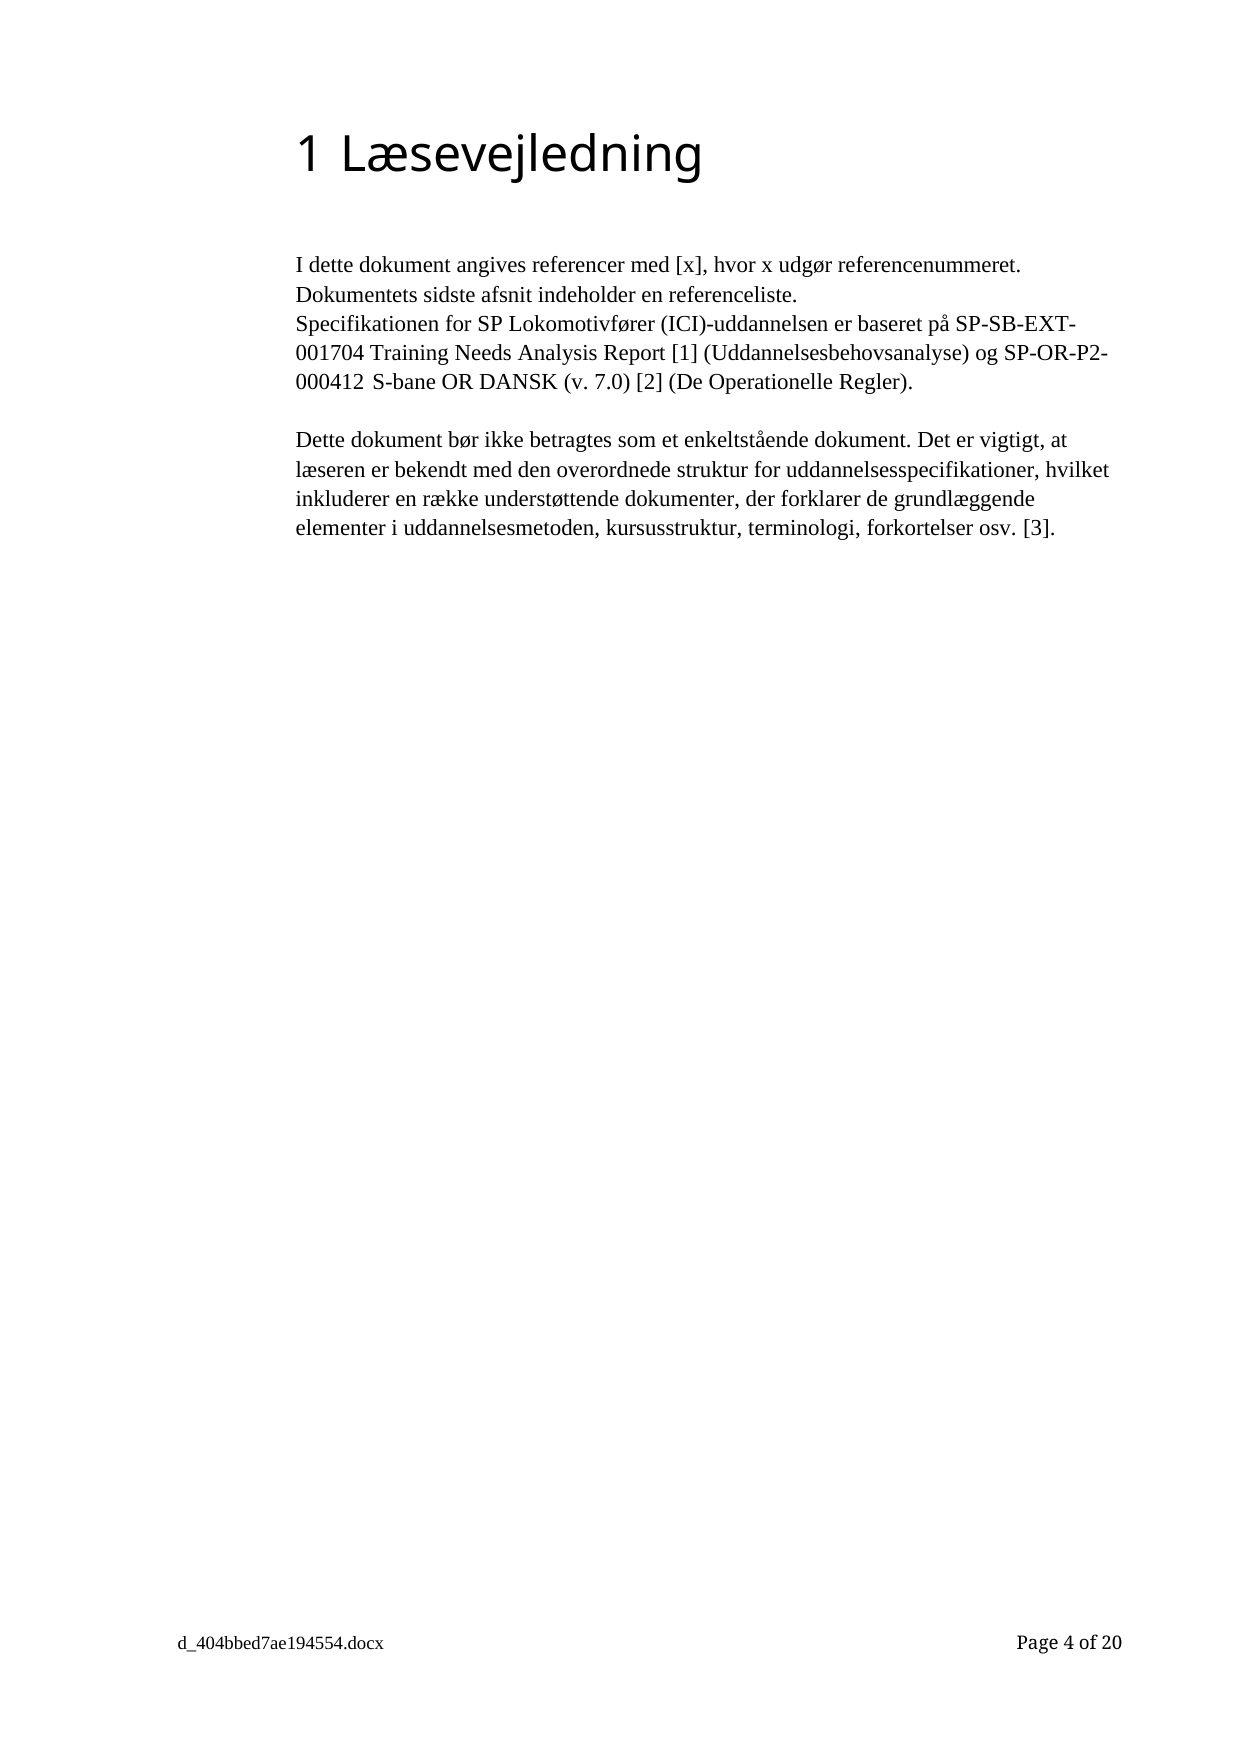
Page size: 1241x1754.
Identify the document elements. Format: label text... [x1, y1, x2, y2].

subtitle Læsevejledning [295, 118, 1122, 186]
text I dette dokument angives referencer med [x], hvor x udgør referencenummeret. Dokumentets sidste afsnit indeholder en referenceliste. [295, 249, 1122, 307]
text Dette dokument bør ikke betragtes som et enkeltstående dokument. Det er vigtigt, at læseren er bekendt med den overordnede struktur for uddannelsesspecifikationer, hvilket inkluderer en række understøttende dokumenter, der forklarer de grundlæggende elementer i uddannelsesmetoden, kursusstruktur, terminologi, forkortelser osv. [3]. [295, 424, 1122, 540]
text Specifikationen for SP Lokomotivfører (ICI)-uddannelsen er baseret på SP-SB-EXT-001704 Training Needs Analysis Report [1] (Uddannelsesbehovsanalyse) og SP-OR-P2-000412 S-bane OR DANSK (v. 7.0) [2] (De Operationelle Regler). [295, 307, 1122, 394]
